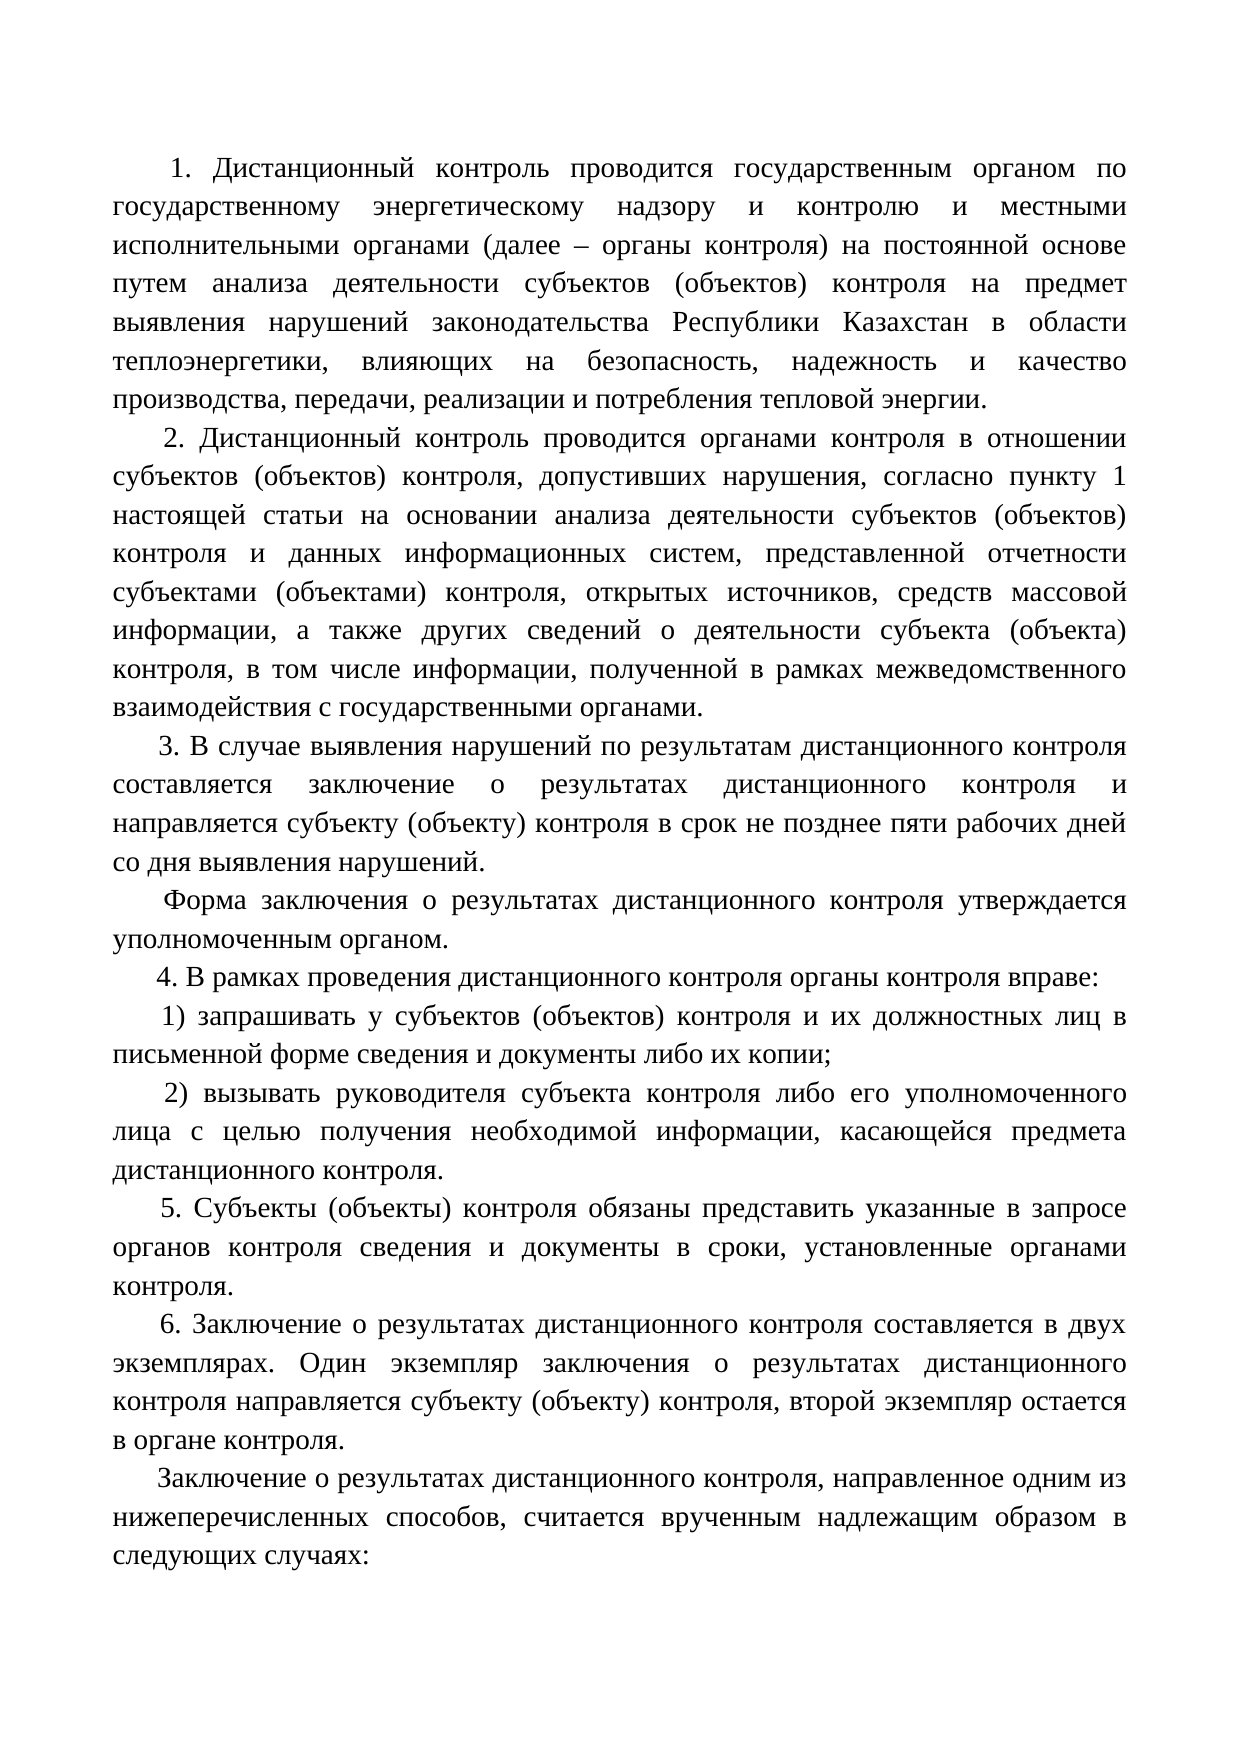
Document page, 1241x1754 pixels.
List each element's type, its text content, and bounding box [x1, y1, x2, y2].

text Форма заключения о результатах дистанционного контроля утверждается уполномоченным органом. [112, 882, 1128, 954]
text Заключение о результатах дистанционного контроля, направленное одним из нижеперечисленных способов, считается врученным надлежащим образом в следующих случаях: [112, 1460, 1128, 1571]
text 1. Дистанционный контроль проводится государственным органом по государственному энергетическому надзору и контролю и местными исполнительными органами (далее – органы контроля) на постоянной основе путем анализа деятельности субъектов (объектов) контроля на предмет выявления нарушений законодательства Республики Казахстан в области теплоэнергетики, влияющих на безопасность, надежность и качество производства, передачи, реализации и потребления тепловой энергии. [112, 150, 1128, 415]
text 3. В случае выявления нарушений по результатам дистанционного контроля составляется заключение о результатах дистанционного контроля и направляется субъекту (объекту) контроля в срок не позднее пяти рабочих дней со дня выявления нарушений. [112, 728, 1128, 877]
text 2. Дистанционный контроль проводится органами контроля в отношении субъектов (объектов) контроля, допустивших нарушения, согласно пункту 1 настоящей статьи на основании анализа деятельности субъектов (объектов) контроля и данных информационных систем, представленной отчетности субъектами (объектами) контроля, открытых источников, средств массовой информации, а также других сведений о деятельности субъекта (объекта) контроля, в том числе информации, полученной в рамках межведомственного взаимодействия с государственными органами. [112, 420, 1128, 723]
text 1) запрашивать у субъектов (объектов) контроля и их должностных лиц в письменной форме сведения и документы либо их копии; [112, 998, 1128, 1070]
text 6. Заключение о результатах дистанционного контроля составляется в двух экземплярах. Один экземпляр заключения о результатах дистанционного контроля направляется субъекту (объекту) контроля, второй экземпляр остается в органе контроля. [112, 1306, 1128, 1455]
text 2) вызывать руководителя субъекта контроля либо его уполномоченного лица с целью получения необходимой информации, касающейся предмета дистанционного контроля. [112, 1075, 1128, 1186]
text 4. В рамках проведения дистанционного контроля органы контроля вправе: [112, 959, 1128, 993]
text 5. Субъекты (объекты) контроля обязаны представить указанные в запросе органов контроля сведения и документы в сроки, установленные органами контроля. [112, 1191, 1128, 1301]
